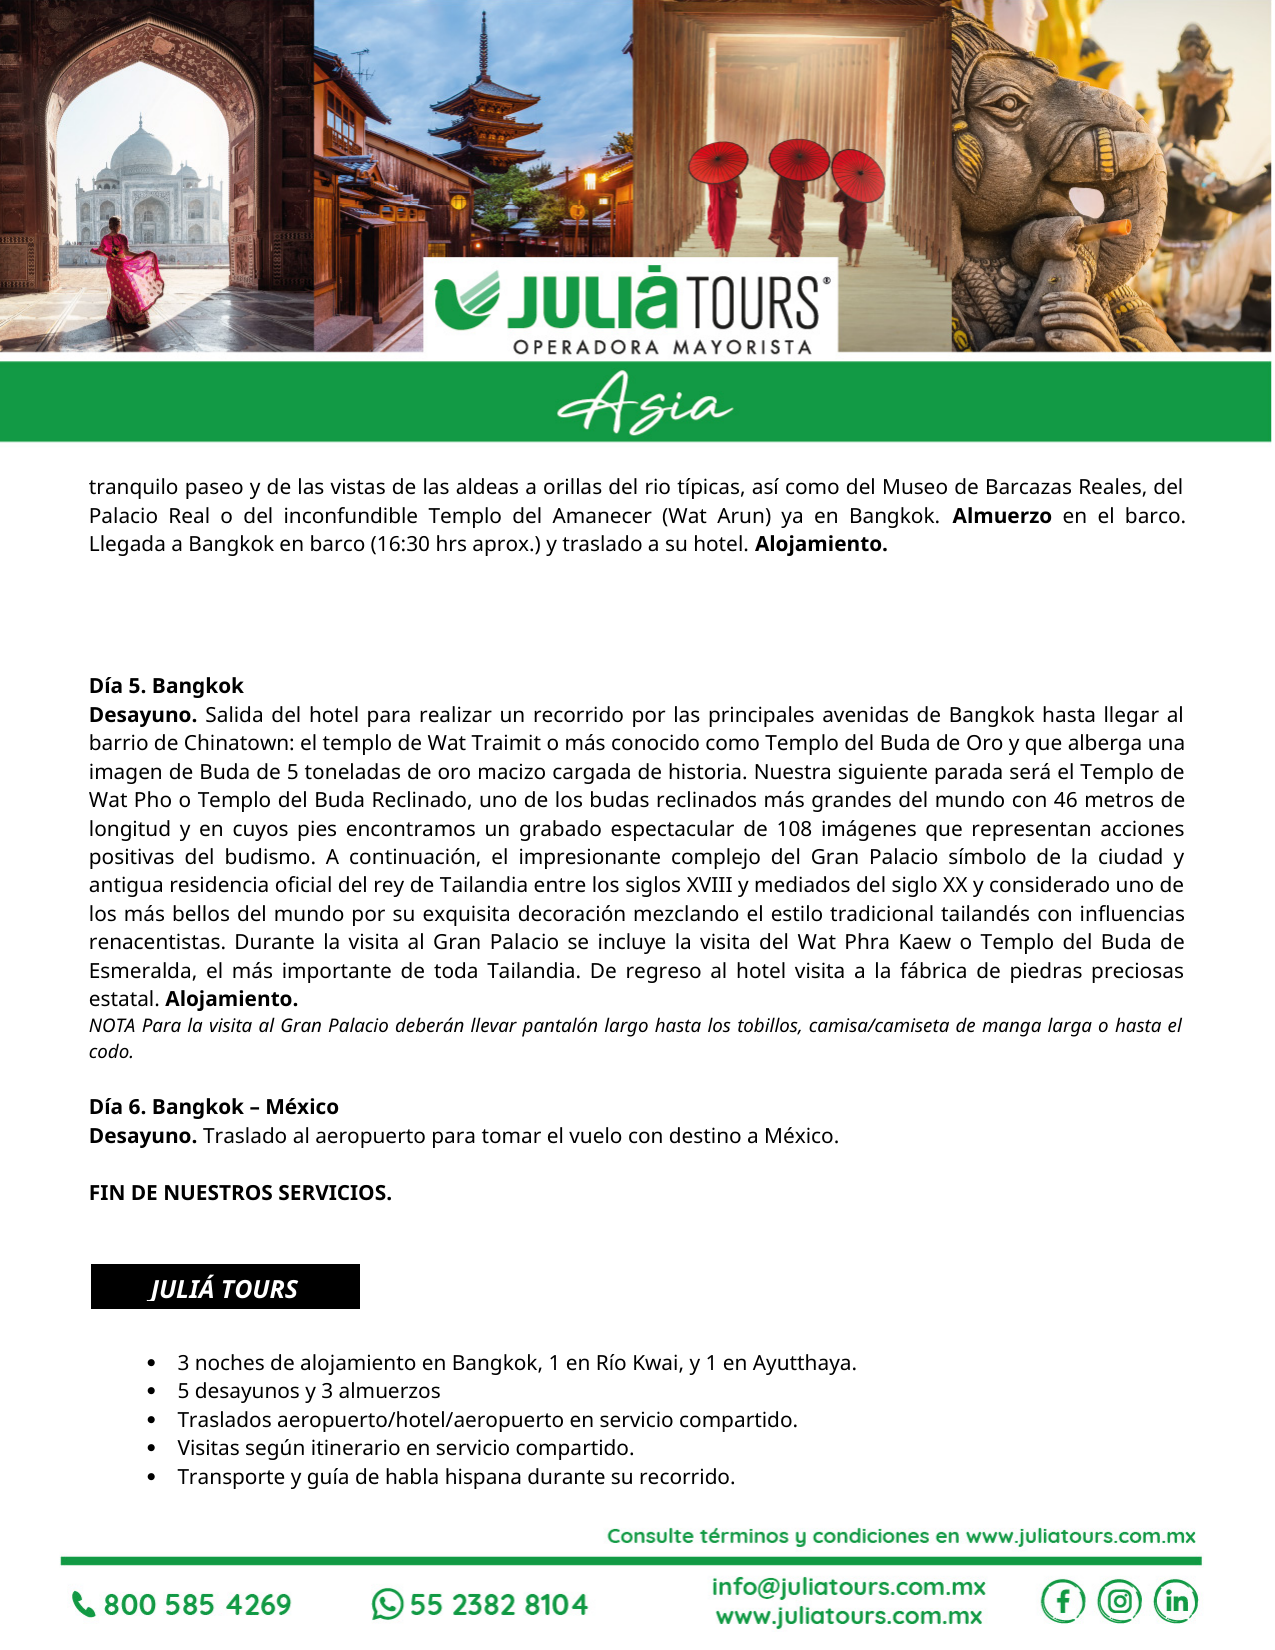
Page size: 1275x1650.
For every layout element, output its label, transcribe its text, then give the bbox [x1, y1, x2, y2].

list 3 noches de alojamiento en Bangkok, 1 en Río Kwai, y 1 en Ayutthaya. [148, 1348, 1186, 1377]
text NOTA Para la visita al Gran Palacio deberán llevar pantalón largo hasta los tobillos, camisa/camiseta de manga larga o hasta el codo. [89, 1013, 1186, 1064]
text Día 5. Bangkok [89, 672, 1186, 700]
list Visitas según itinerario en servicio compartido. [148, 1433, 1186, 1462]
picture [0, 0, 1272, 1650]
list Transporte y guía de habla hispana durante su recorrido. [148, 1462, 1186, 1490]
list 5 desayunos y 3 almuerzos [148, 1377, 1186, 1405]
text Desayuno. Traslado al aeropuerto para tomar el vuelo con destino a México. [89, 1121, 1186, 1149]
text Desayuno. Salida del hotel para realizar un recorrido por las principales avenidas de Bangkok hasta llegar al barrio de Chinatown: el templo de Wat Traimit o más conocido como Templo del Buda de Oro y que alberga una imagen de Buda de 5 toneladas de oro macizo cargada de historia. Nuestra siguiente parada será el Templo de Wat Pho o Templo del Buda Reclinado, uno de los budas reclinados más grandes del mundo con 46 metros de longitud y en cuyos pies encontramos un grabado espectacular de 108 imágenes que representan acciones positivas del budismo. A continuación, el impresionante complejo del Gran Palacio símbolo de la ciudad y antigua residencia oficial del rey de Tailandia entre los siglos XVIII y mediados del siglo XX y considerado uno de los más bellos del mundo por su exquisita decoración mezclando el estilo tradicional tailandés con influencias renacentistas. Durante la visita al Gran Palacio se incluye la visita del Wat Phra Kaew o Templo del Buda de Esmeralda, el más importante de toda Tailandia. De regreso al hotel visita a la fábrica de piedras preciosas estatal. Alojamiento. [89, 700, 1186, 1013]
text FIN DE NUESTROS SERVICIOS. [89, 1178, 1186, 1206]
list Traslados aeropuerto/hotel/aeropuerto en servicio compartido. [148, 1405, 1186, 1433]
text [89, 472, 1186, 558]
text Día 6. Bangkok – México [89, 1092, 1186, 1121]
